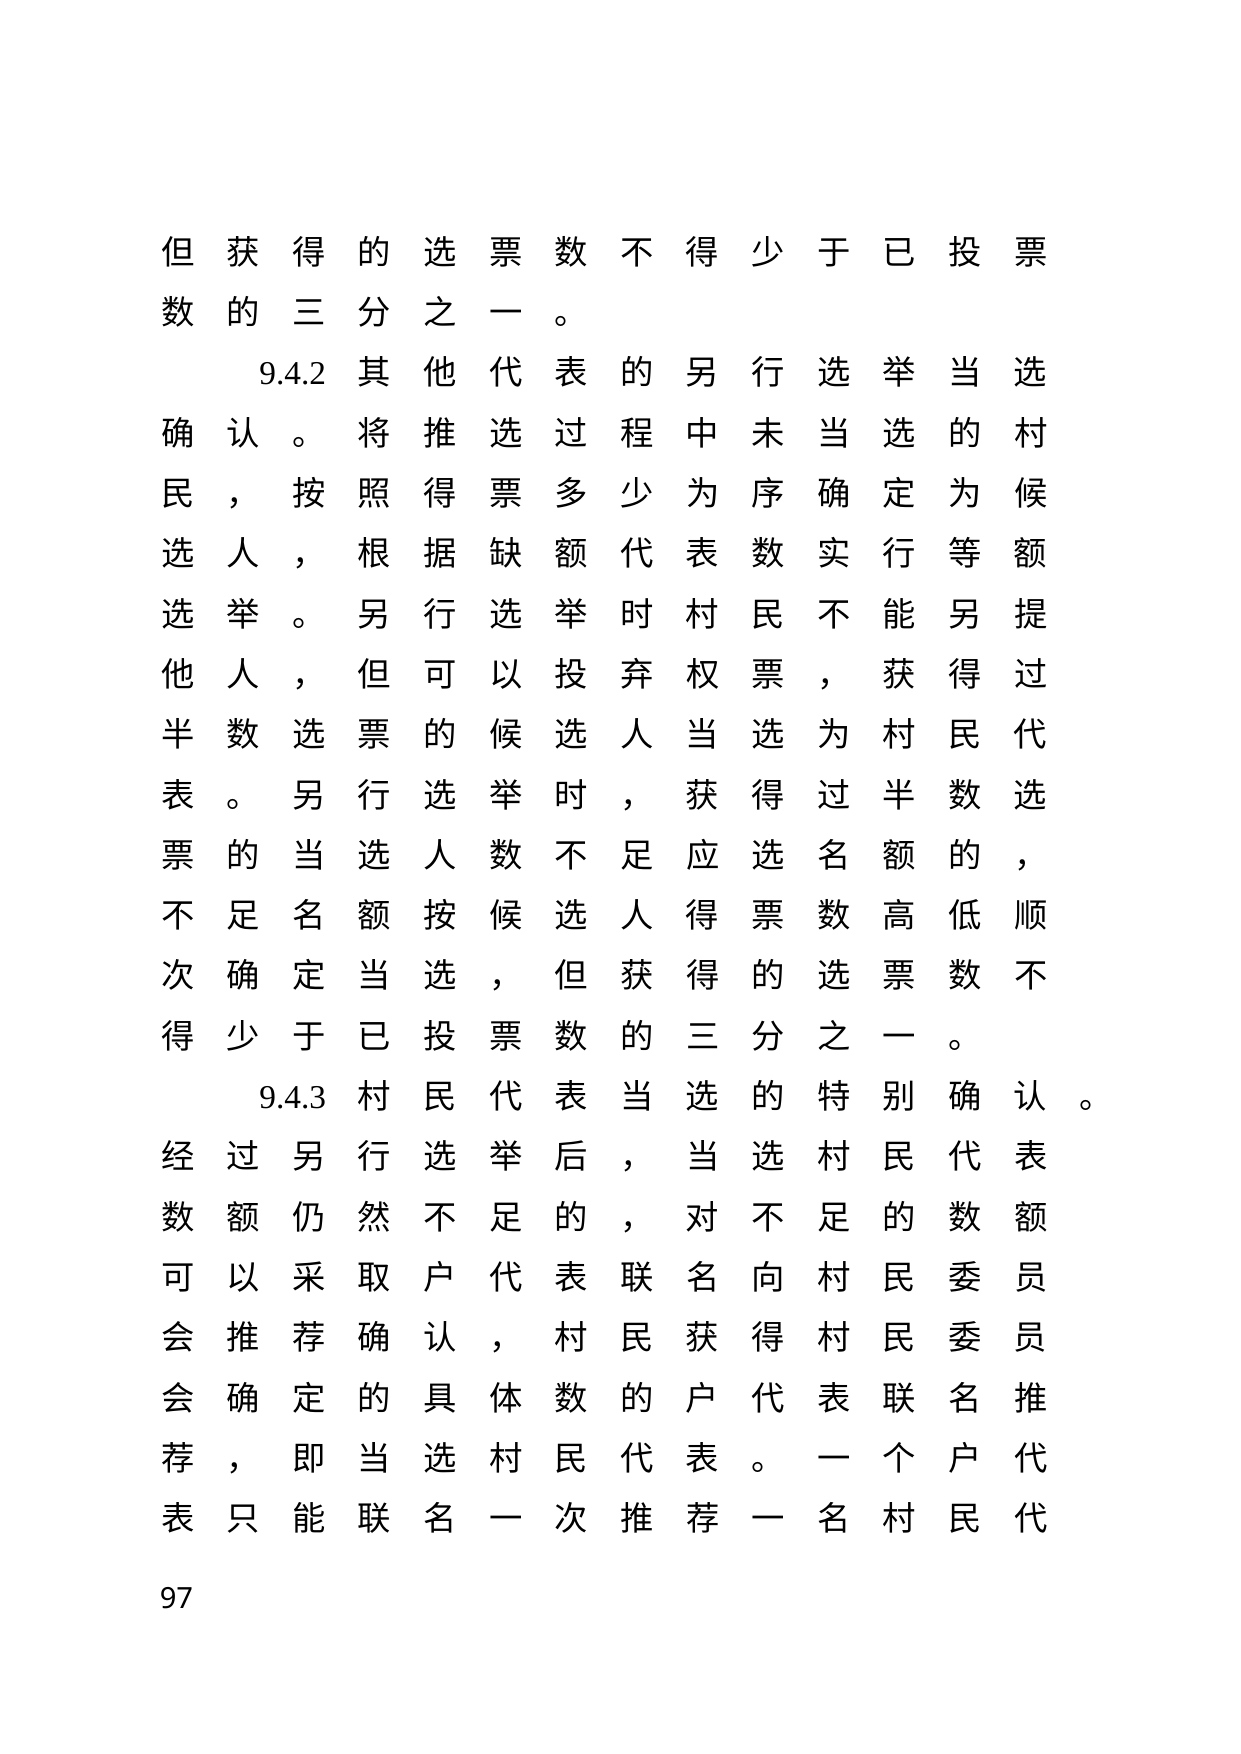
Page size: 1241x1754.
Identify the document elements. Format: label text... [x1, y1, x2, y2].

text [161, 219, 1079, 340]
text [161, 1064, 1079, 1546]
text 9.4.2其他代表的另行选举当选确认。将推选过程中未当选的村民，按照得票多少为序确定为候选人，根据缺额代表数实行等额选举。另行选举时村民不能另提他人，但可以投弃权票，获得过半数选票的候选人当选为村民代表。另行选举时，获得过半数选票的当选人数不足应选名额的，不足名额按候选人得票数高低顺次确定当选，但获得的选票数不得少于已投票数的三分之一。 [161, 340, 1079, 1064]
